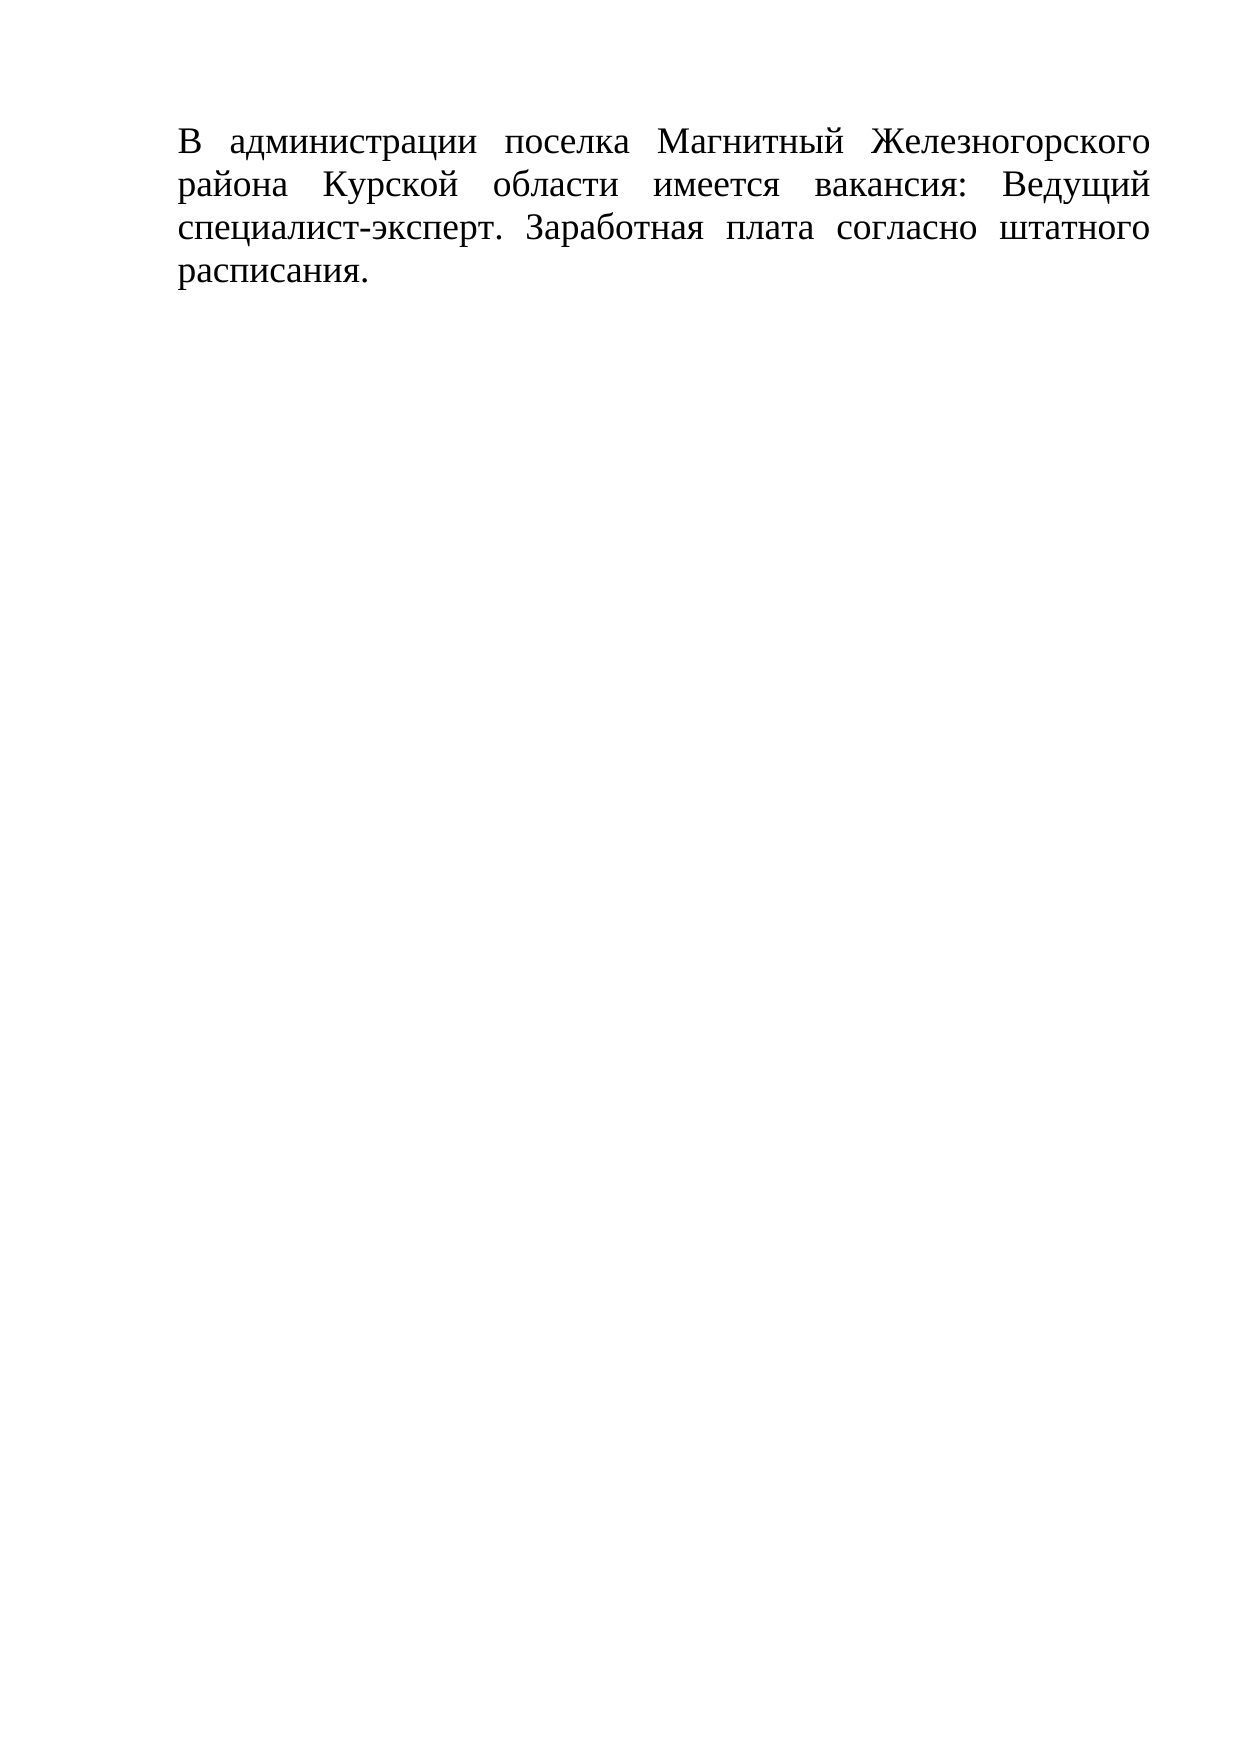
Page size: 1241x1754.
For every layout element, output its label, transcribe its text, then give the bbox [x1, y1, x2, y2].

text В администрации поселка Магнитный Железногорского района Курской области имеется вакансия: Ведущий специалист-эксперт. Заработная плата согласно штатного расписания. [177, 118, 1152, 291]
